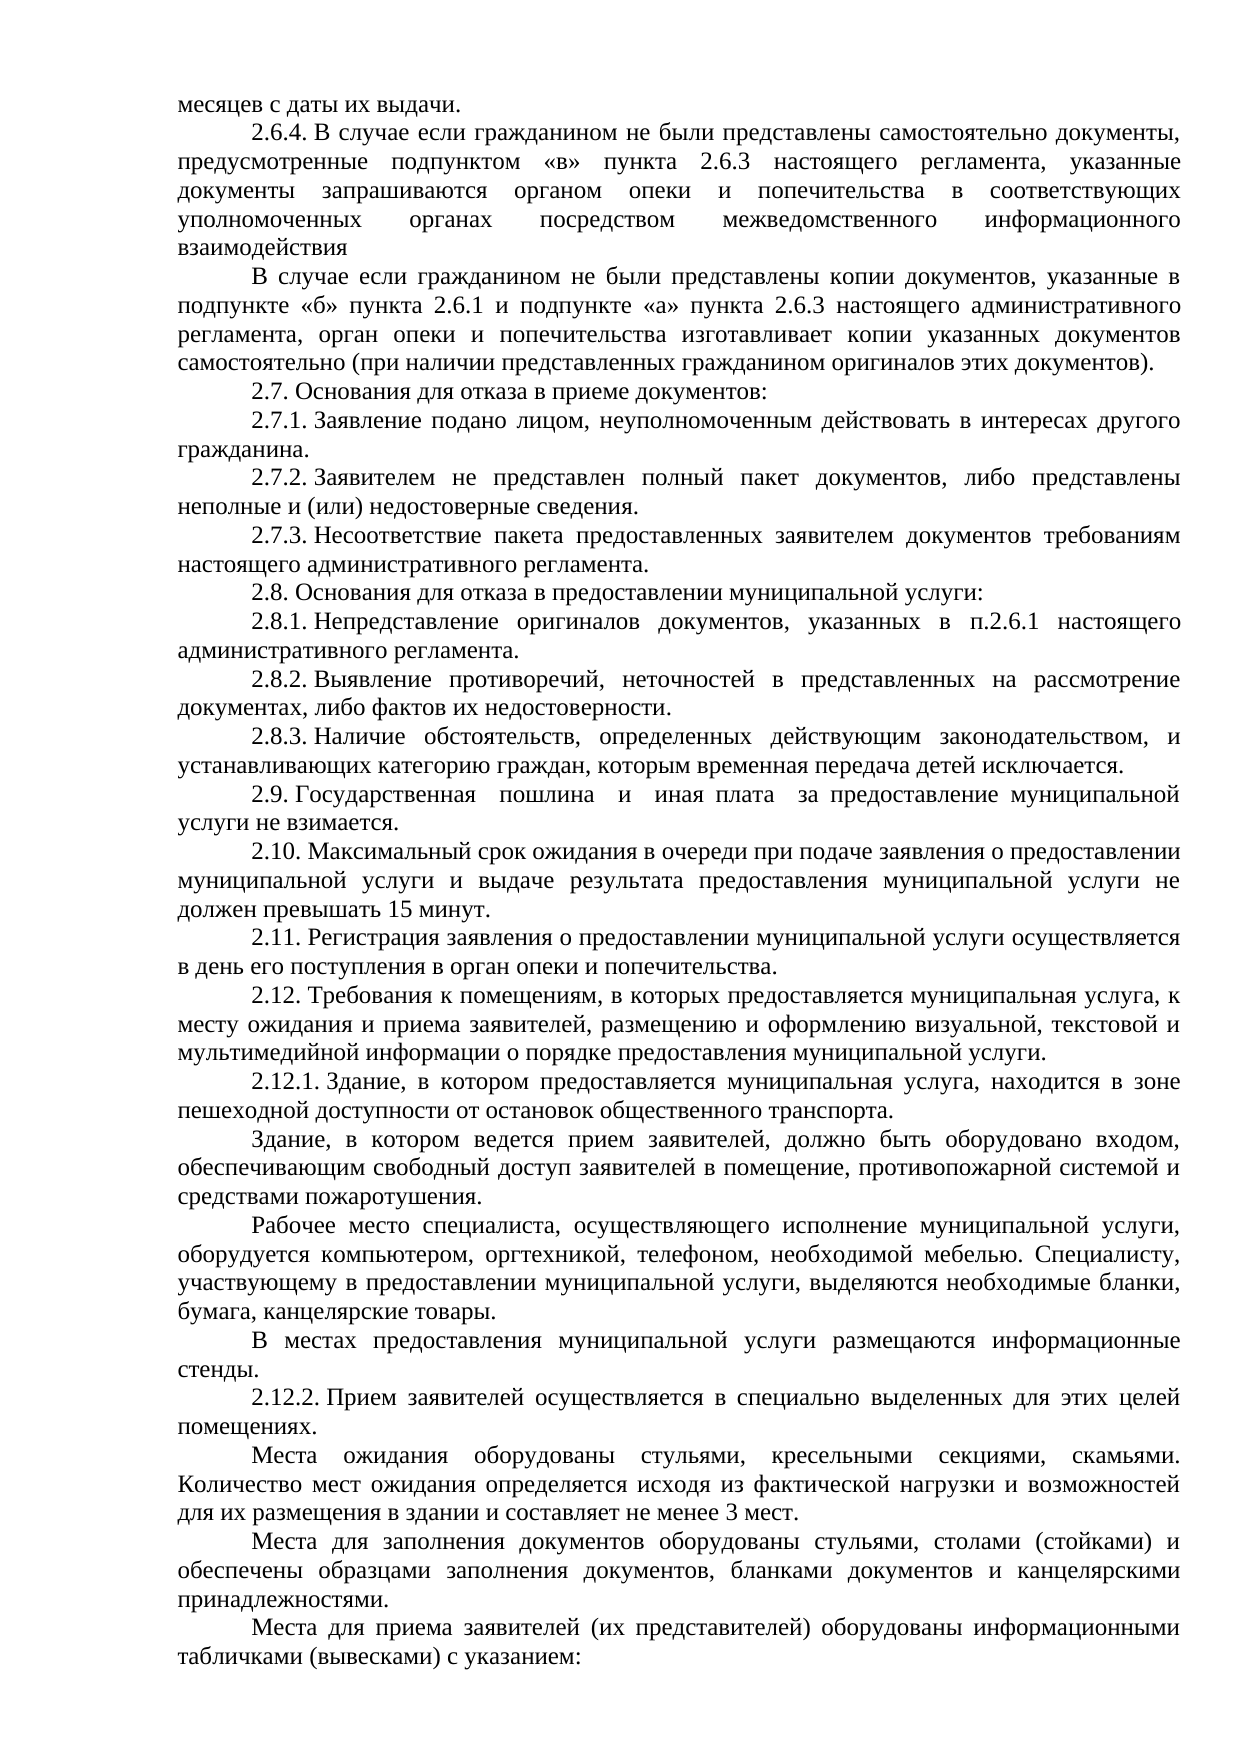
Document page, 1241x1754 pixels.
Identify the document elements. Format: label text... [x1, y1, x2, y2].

text 2.7.3. Несоответствие пакета предоставленных заявителем документов требованиям настоящего административного регламента. [177, 520, 1181, 577]
text 2.8.2. Выявление противоречий, неточностей в представленных на рассмотрение документах, либо фактов их недостоверности. [177, 664, 1181, 721]
text Места для приема заявителей (их представителей) оборудованы информационными табличками (вывесками) с указанием: [177, 1612, 1181, 1670]
text 2.12.1. Здание, в котором предоставляется муниципальная услуга, находится в зоне пешеходной доступности от остановок общественного транспорта. [177, 1066, 1181, 1124]
text В случае если гражданином не были представлены копии документов, указанные в подпункте «б» пункта 2.6.1 и подпункте «а» пункта 2.6.3 настоящего административного регламента, орган опеки и попечительства изготавливает копии указанных документов самостоятельно (при наличии представленных гражданином оригиналов этих документов). [177, 261, 1181, 376]
text 2.7.2. Заявителем не представлен полный пакет документов, либо представлены неполные и (или) недостоверные сведения. [177, 462, 1181, 520]
text Рабочее место специалиста, осуществляющего исполнение муниципальной услуги, оборудуется компьютером, оргтехникой, телефоном, необходимой мебелью. Специалисту, участвующему в предоставлении муниципальной услуги, выделяются необходимые бланки, бумага, канцелярские товары. [177, 1210, 1181, 1325]
text В местах предоставления муниципальной услуги размещаются информационные стенды. [177, 1325, 1181, 1382]
text Места для заполнения документов оборудованы стульями, столами (стойками) и обеспечены образцами заполнения документов, бланками документов и канцелярскими принадлежностями. [177, 1526, 1181, 1612]
text 2.8. Основания для отказа в предоставлении муниципальной услуги: [177, 577, 1181, 606]
text 2.7. Основания для отказа в приеме документов: [177, 376, 1181, 405]
text 2.6.4. В случае если гражданином не были представлены самостоятельно документы, предусмотренные подпунктом «в» пункта 2.6.3 настоящего регламента, указанные документы запрашиваются органом опеки и попечительства в соответствующих уполномоченных органах посредством межведомственного информационного взаимодействия [177, 117, 1181, 261]
text Здание, в котором ведется прием заявителей, должно быть оборудовано входом, обеспечивающим свободный доступ заявителей в помещение, противопожарной системой и средствами пожаротушения. [177, 1124, 1181, 1210]
text 2.12. Требования к помещениям, в которых предоставляется муниципальная услуга, к месту ожидания и приема заявителей, размещению и оформлению визуальной, текстовой и мультимедийной информации о порядке предоставления муниципальной услуги. [177, 980, 1181, 1066]
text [177, 89, 1181, 117]
text 2.7.1. Заявление подано лицом, неуполномоченным действовать в интересах другого гражданина. [177, 405, 1181, 462]
text 2.8.1. Непредставление оригиналов документов, указанных в п.2.6.1 настоящего административного регламента. [177, 606, 1181, 664]
text 2.10. Максимальный срок ожидания в очереди при подаче заявления о предоставлении муниципальной услуги и выдаче результата предоставления муниципальной услуги не должен превышать 15 минут. [177, 836, 1181, 922]
text 2.9. Государственная пошлина и иная плата за предоставление муниципальной услуги не взимается. [177, 779, 1181, 836]
text Места ожидания оборудованы стульями, кресельными секциями, скамьями. Количество мест ожидания определяется исходя из фактической нагрузки и возможностей для их размещения в здании и составляет не менее 3 мест. [177, 1440, 1181, 1526]
text 2.12.2. Прием заявителей осуществляется в специально выделенных для этих целей помещениях. [177, 1382, 1181, 1440]
text 2.8.3. Наличие обстоятельств, определенных действующим законодательством, и устанавливающих категорию граждан, которым временная передача детей исключается. [177, 721, 1181, 779]
text 2.11. Регистрация заявления о предоставлении муниципальной услуги осуществляется в день его поступления в орган опеки и попечительства. [177, 922, 1181, 980]
